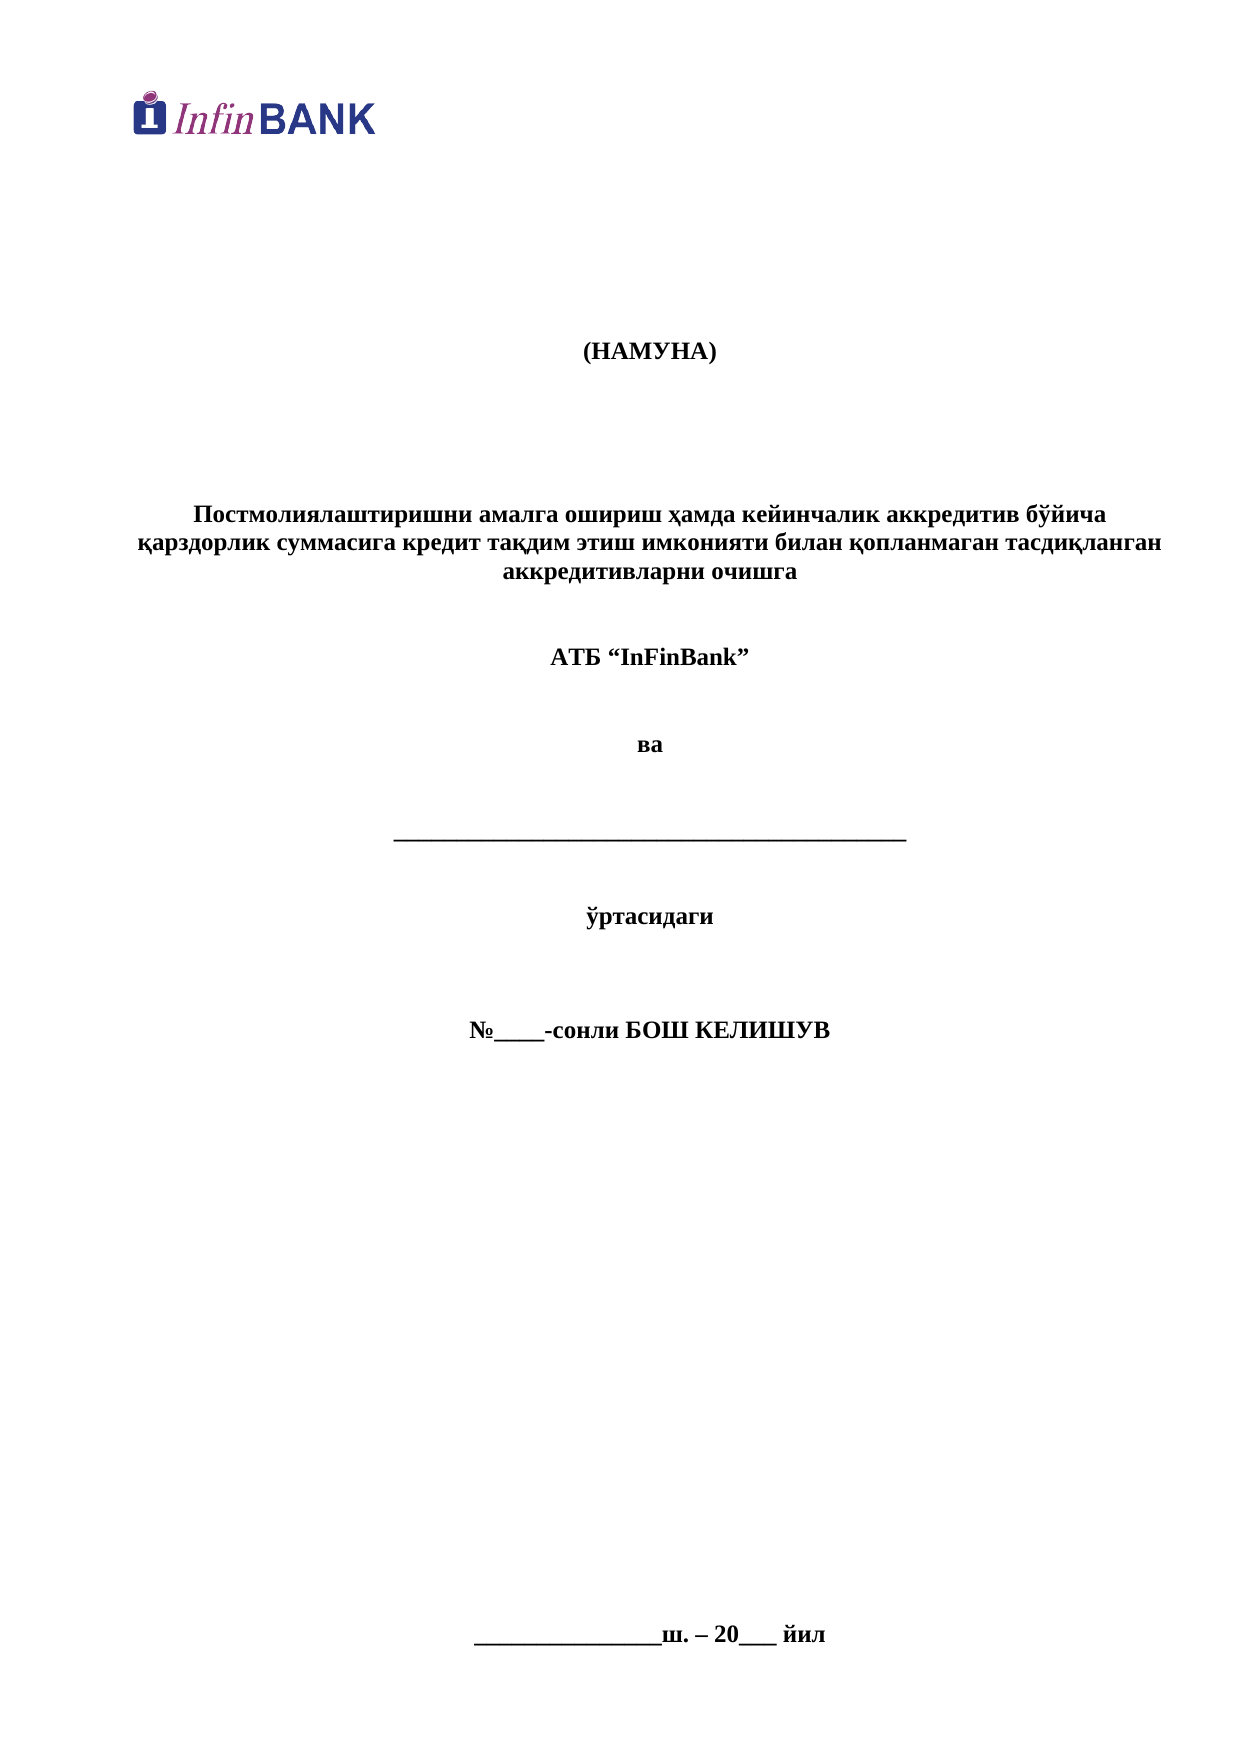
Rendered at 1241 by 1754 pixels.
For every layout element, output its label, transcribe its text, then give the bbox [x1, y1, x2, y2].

text (НАМУНА) [133, 336, 1167, 365]
text №____-cонли БОШ КЕЛИШУВ [133, 1016, 1167, 1044]
text ўртасидаги [133, 901, 1167, 930]
text _________________________________________ [133, 815, 1167, 844]
text _______________ш. – 20___ йил [133, 1619, 1167, 1648]
text АТБ “InFinBank” [133, 642, 1167, 671]
text Постмолиялаштиришни амалга ошириш ҳамда кейинчалик аккредитив бўйича қарздорлик суммасига кредит тақдим этиш имконияти билан қопланмаган тасдиқланган аккредитивларни очишга [133, 499, 1167, 585]
text ва [133, 729, 1167, 757]
